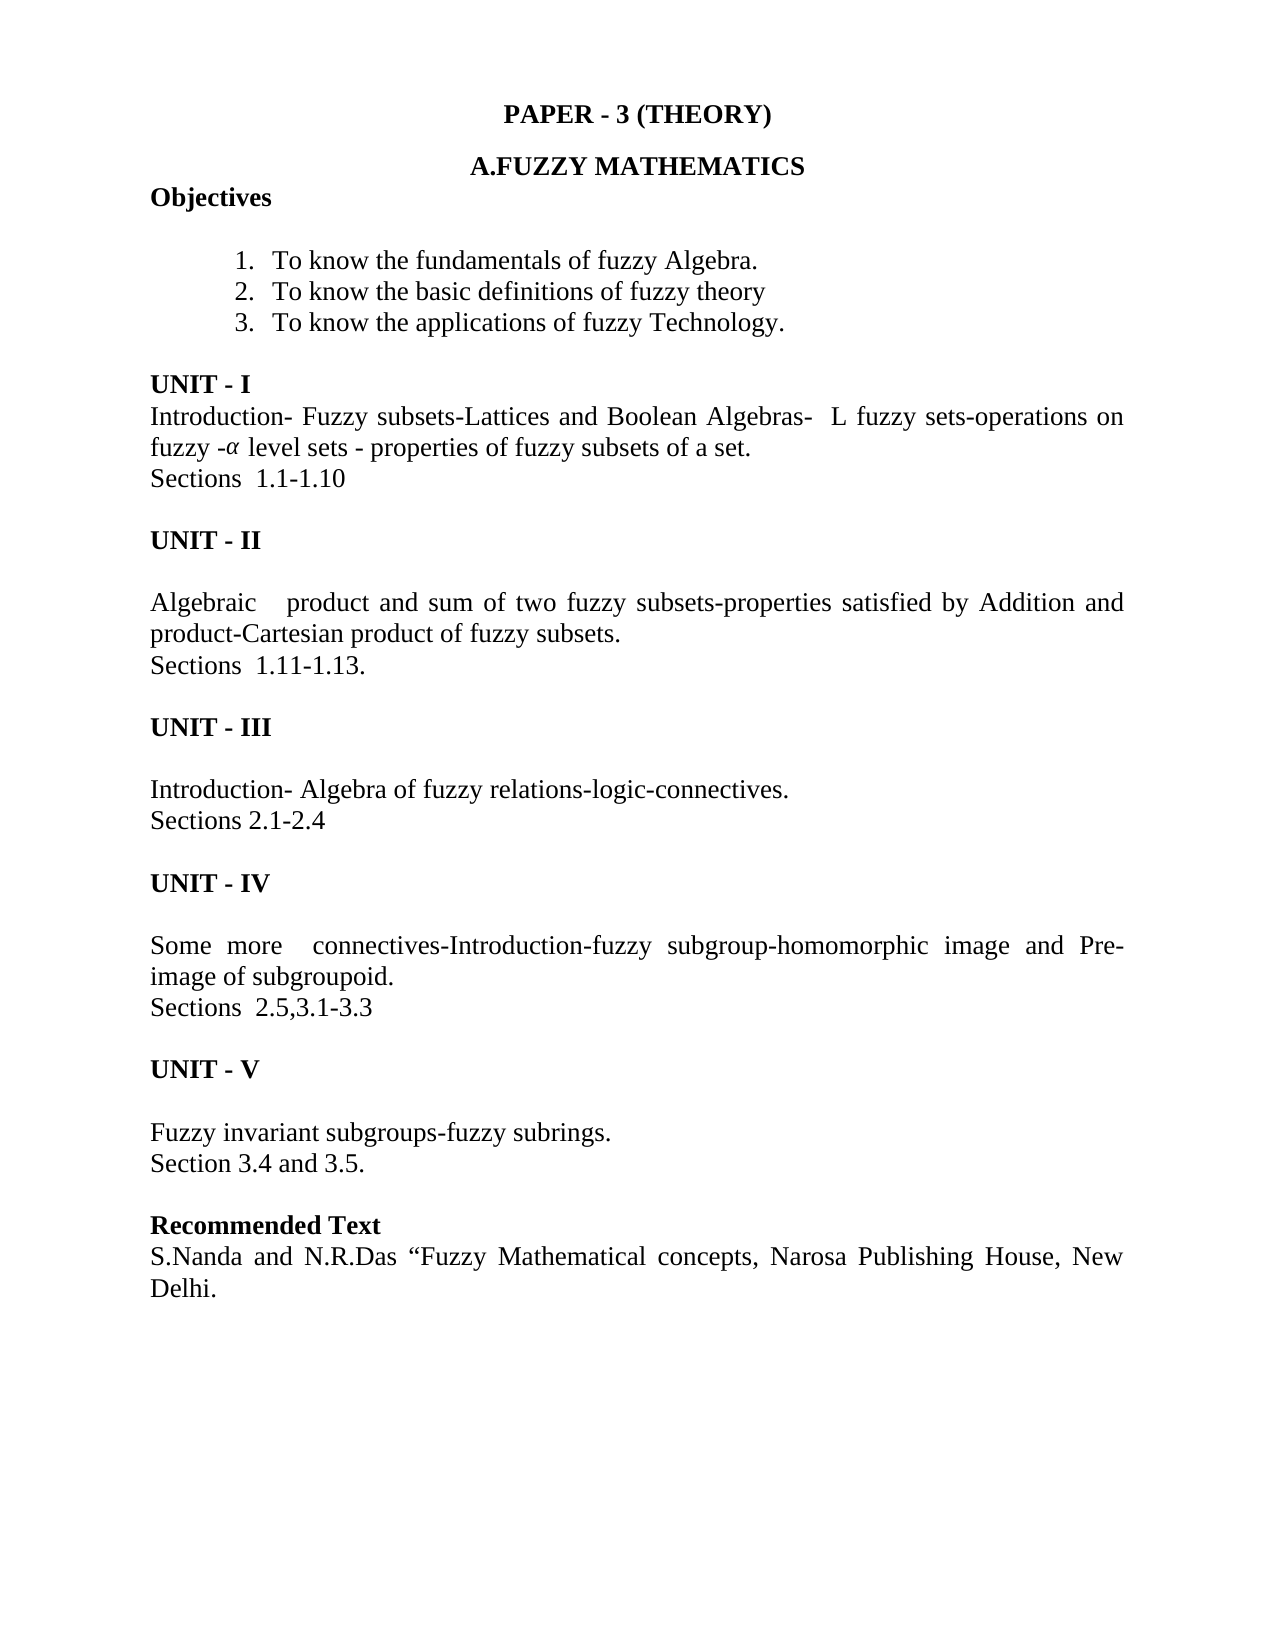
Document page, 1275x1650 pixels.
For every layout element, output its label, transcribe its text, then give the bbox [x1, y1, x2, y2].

list To know the applications of fuzzy Technology. [234, 306, 1125, 337]
text Sections 1.1-1.10 [150, 462, 1125, 493]
text Sections 1.11-1.13. [150, 649, 1125, 680]
text UNIT - IV [150, 867, 1125, 898]
text Sections 2.1-2.4 [150, 804, 1125, 836]
text Recommended Text [150, 1209, 1125, 1241]
text Introduction- Fuzzy subsets-Lattices and Boolean Algebras- L fuzzy sets-operations on fuzzy - level sets - properties of fuzzy subsets of a set. [150, 399, 1125, 462]
text Introduction- Algebra of fuzzy relations-logic-connectives. [150, 773, 1125, 804]
list To know the basic definitions of fuzzy theory [234, 275, 1125, 306]
text Some more connectives-Introduction-fuzzy subgroup-homomorphic image and Pre-image of subgroupoid. [150, 929, 1125, 991]
text UNIT - V [150, 1054, 1125, 1085]
text Objectives [150, 182, 1125, 213]
list To know the fundamentals of fuzzy Algebra. [234, 244, 1125, 275]
text S.Nanda and N.R.Das “Fuzzy Mathematical concepts, Narosa Publishing House, New Delhi. [150, 1241, 1125, 1303]
text Sections 2.5,3.1-3.3 [150, 991, 1125, 1022]
text Algebraic product and sum of two fuzzy subsets-properties satisfied by Addition and product-Cartesian product of fuzzy subsets. [150, 586, 1125, 649]
text UNIT - II [150, 524, 1125, 555]
text Fuzzy invariant subgroups-fuzzy subrings. [150, 1116, 1125, 1147]
text UNIT - I [150, 368, 1125, 399]
text UNIT - III [150, 711, 1125, 742]
text PAPER - 3 (THEORY) [150, 98, 1125, 129]
text Section 3.4 and 3.5. [150, 1147, 1125, 1178]
text A.FUZZY MATHEMATICS [150, 150, 1125, 182]
